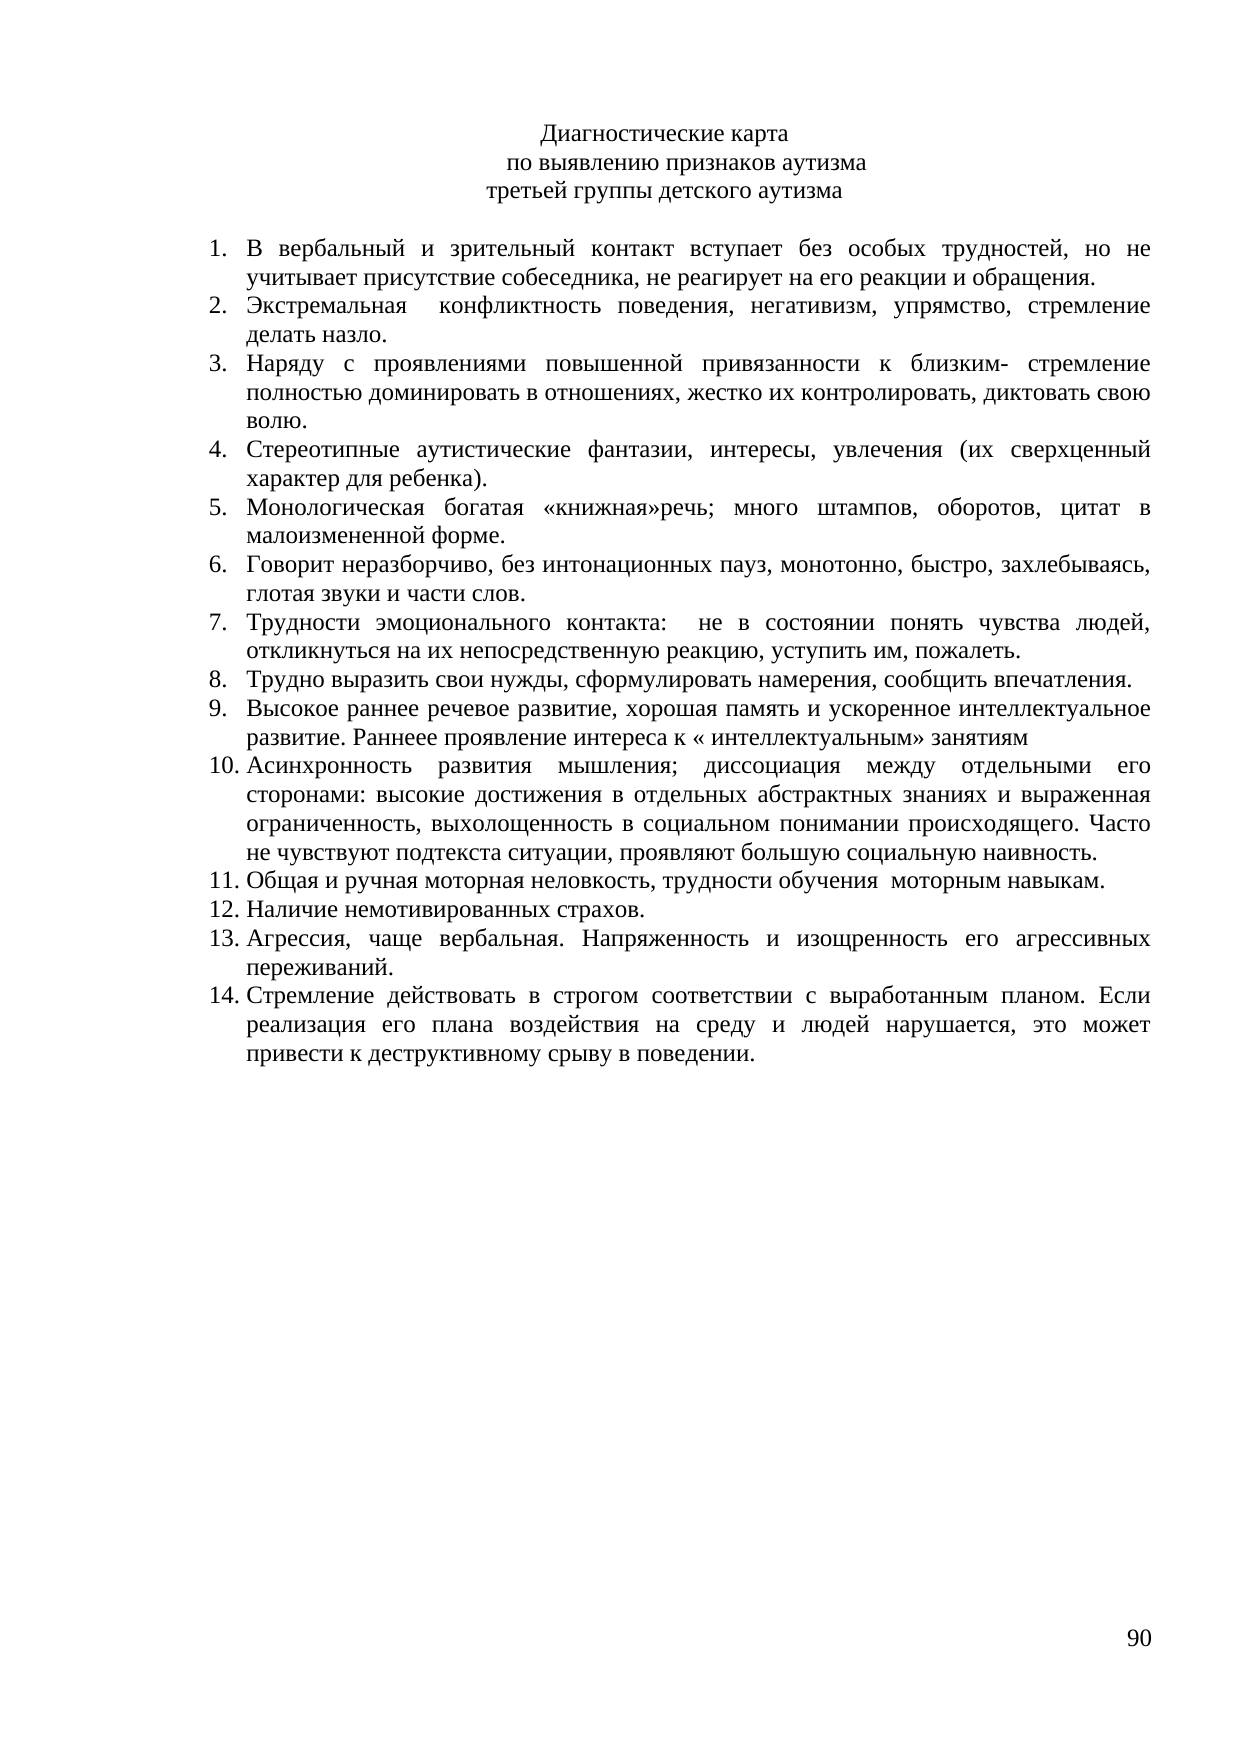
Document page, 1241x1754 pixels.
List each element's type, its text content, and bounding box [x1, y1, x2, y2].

list В вербальный и зрительный контакт вступает без особых трудностей, но не учитывает присутствие собеседника, не реагирует на его реакции и обращения. [208, 233, 1152, 291]
list Стереотипные аутистические фантазии, интересы, увлечения (их сверхценный характер для ребенка). [208, 434, 1152, 492]
text Диагностические карта [177, 118, 1152, 147]
list Асинхронность развития мышления; диссоциация между отдельными его сторонами: высокие достижения в отдельных абстрактных знаниях и выраженная ограниченность, выхолощенность в социальном понимании происходящего. Часто не чувствуют подтекста ситуации, проявляют большую социальную наивность. [208, 751, 1152, 866]
list Стремление действовать в строгом соответствии с выработанным планом. Если реализация его плана воздействия на среду и людей нарушается, это может привести к деструктивному срыву в поведении. [208, 981, 1152, 1067]
list Монологическая богатая «книжная»речь; много штампов, оборотов, цитат в малоизмененной форме. [208, 492, 1152, 549]
list Трудности эмоционального контакта: не в состоянии понять чувства людей, откликнуться на их непосредственную реакцию, уступить им, пожалеть. [208, 607, 1152, 664]
list Высокое раннее речевое развитие, хорошая память и ускоренное интеллектуальное развитие. Раннеее проявление интереса к « интеллектуальным» занятиям [208, 693, 1152, 751]
list Говорит неразборчиво, без интонационных пауз, монотонно, быстро, захлебываясь, глотая звуки и части слов. [208, 549, 1152, 607]
list Общая и ручная моторная неловкость, трудности обучения моторным навыкам. [208, 866, 1152, 894]
list Наряду с проявлениями повышенной привязанности к близким- стремление полностью доминировать в отношениях, жестко их контролировать, диктовать свою волю. [208, 348, 1152, 434]
text третьей группы детского аутизма [177, 176, 1152, 204]
list Агрессия, чаще вербальная. Напряженность и изощренность его агрессивных переживаний. [208, 923, 1152, 981]
list Экстремальная конфликтность поведения, негативизм, упрямство, стремление делать назло. [208, 291, 1152, 348]
text по выявлению признаков аутизма [177, 147, 1152, 176]
list Трудно выразить свои нужды, сформулировать намерения, сообщить впечатления. [208, 664, 1152, 693]
list Наличие немотивированных страхов. [208, 894, 1152, 923]
